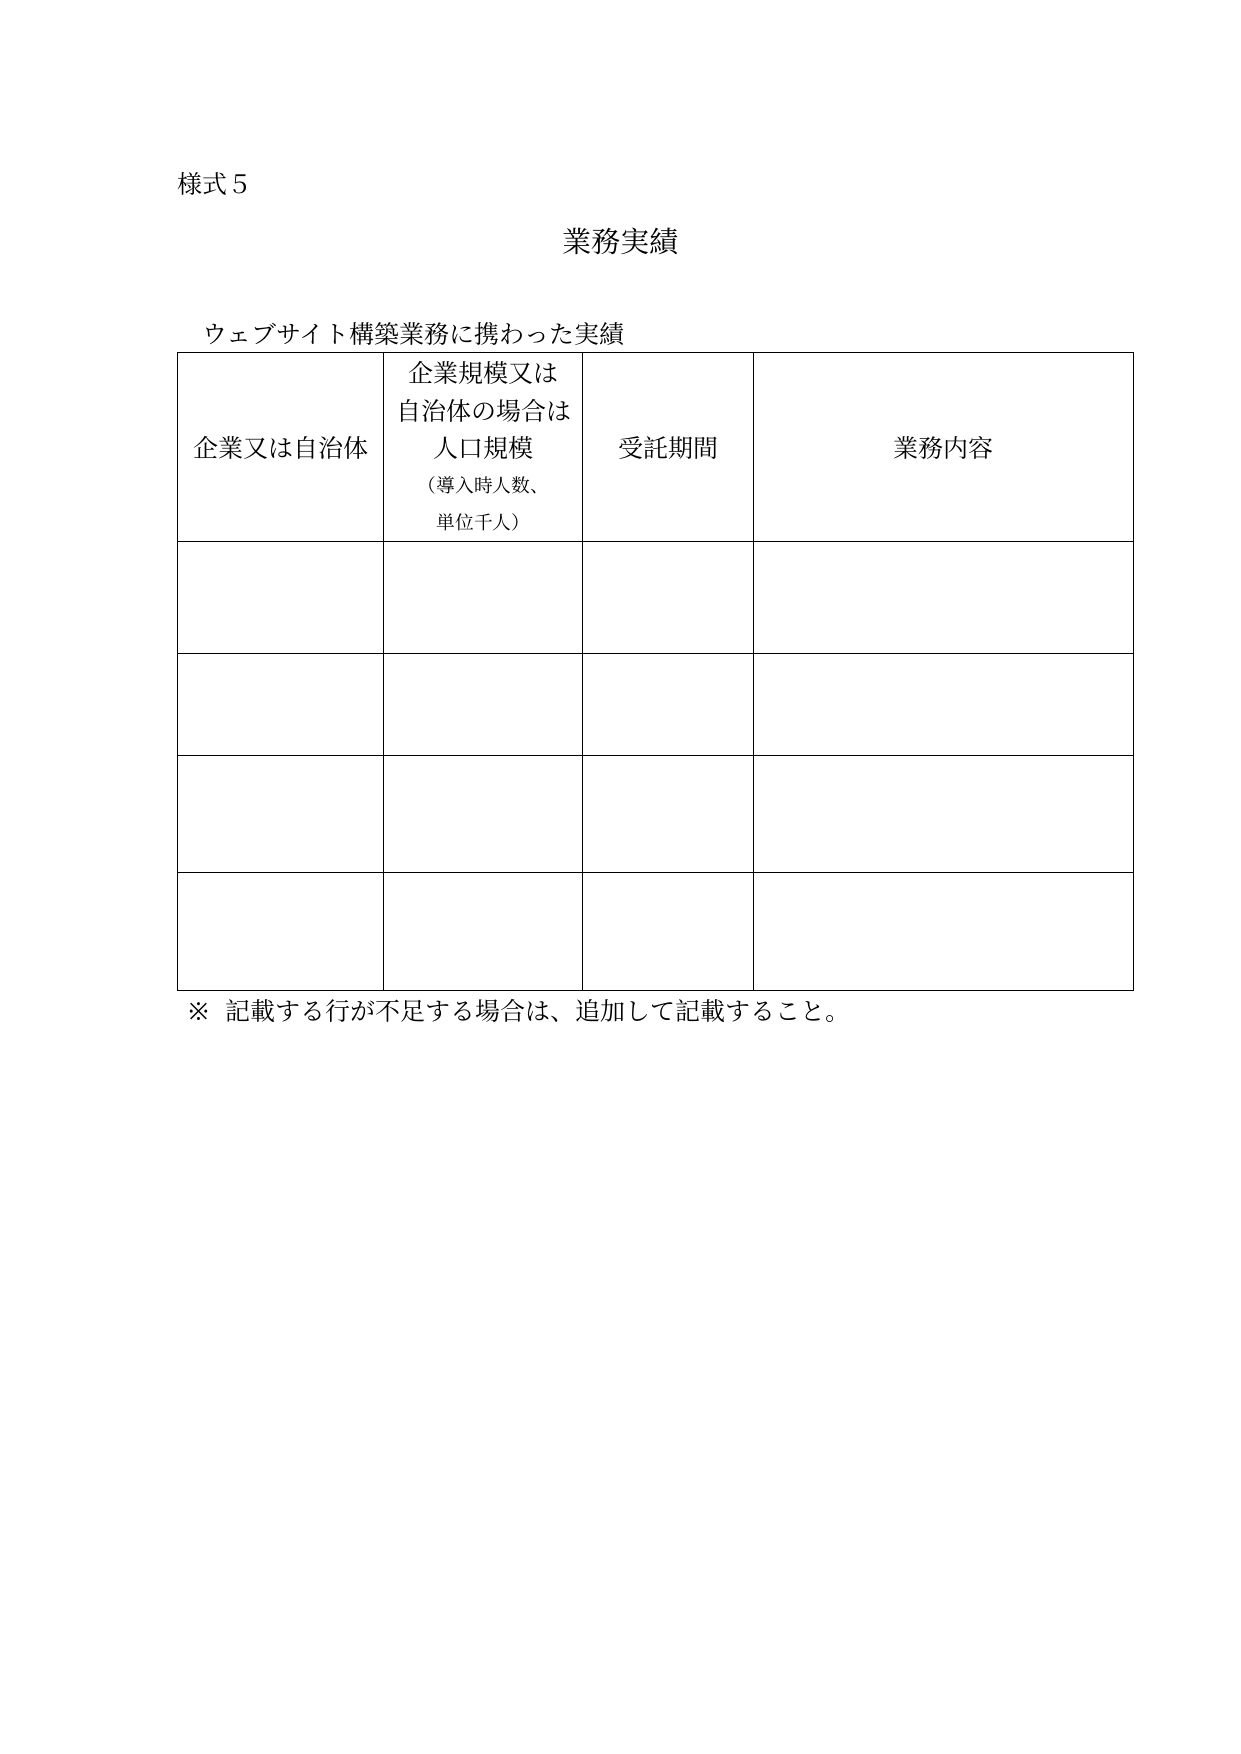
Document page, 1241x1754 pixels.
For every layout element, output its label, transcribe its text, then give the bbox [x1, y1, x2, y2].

table_cell [178, 542, 383, 653]
table_cell [754, 654, 1133, 755]
table_cell [754, 542, 1133, 653]
table_cell [384, 654, 582, 755]
table_header 企業又は自治体 [178, 353, 383, 541]
table_header 企業規模又は 自治体の場合は人口規模 （導入時人数、 単位千人） [384, 353, 582, 541]
table_header 受託期間 [583, 353, 753, 541]
table_cell [583, 542, 753, 653]
table_cell [178, 756, 383, 872]
table_cell [583, 654, 753, 755]
table_cell [384, 756, 582, 872]
table_cell [754, 756, 1133, 872]
table_header 業務内容 [754, 353, 1133, 541]
table_cell [178, 873, 383, 990]
table_cell [583, 756, 753, 872]
text 業務実績 [177, 202, 1063, 277]
table_cell [754, 873, 1133, 990]
table_cell [384, 542, 582, 653]
table_cell [178, 654, 383, 755]
text 様式５ [177, 164, 1063, 202]
list 記載する行が不足する場合は、追加して記載すること。 [188, 991, 1063, 1029]
text ウェブサイト構築業務に携わった実績 [177, 314, 1063, 352]
table_cell [384, 873, 582, 990]
table_cell [583, 873, 753, 990]
